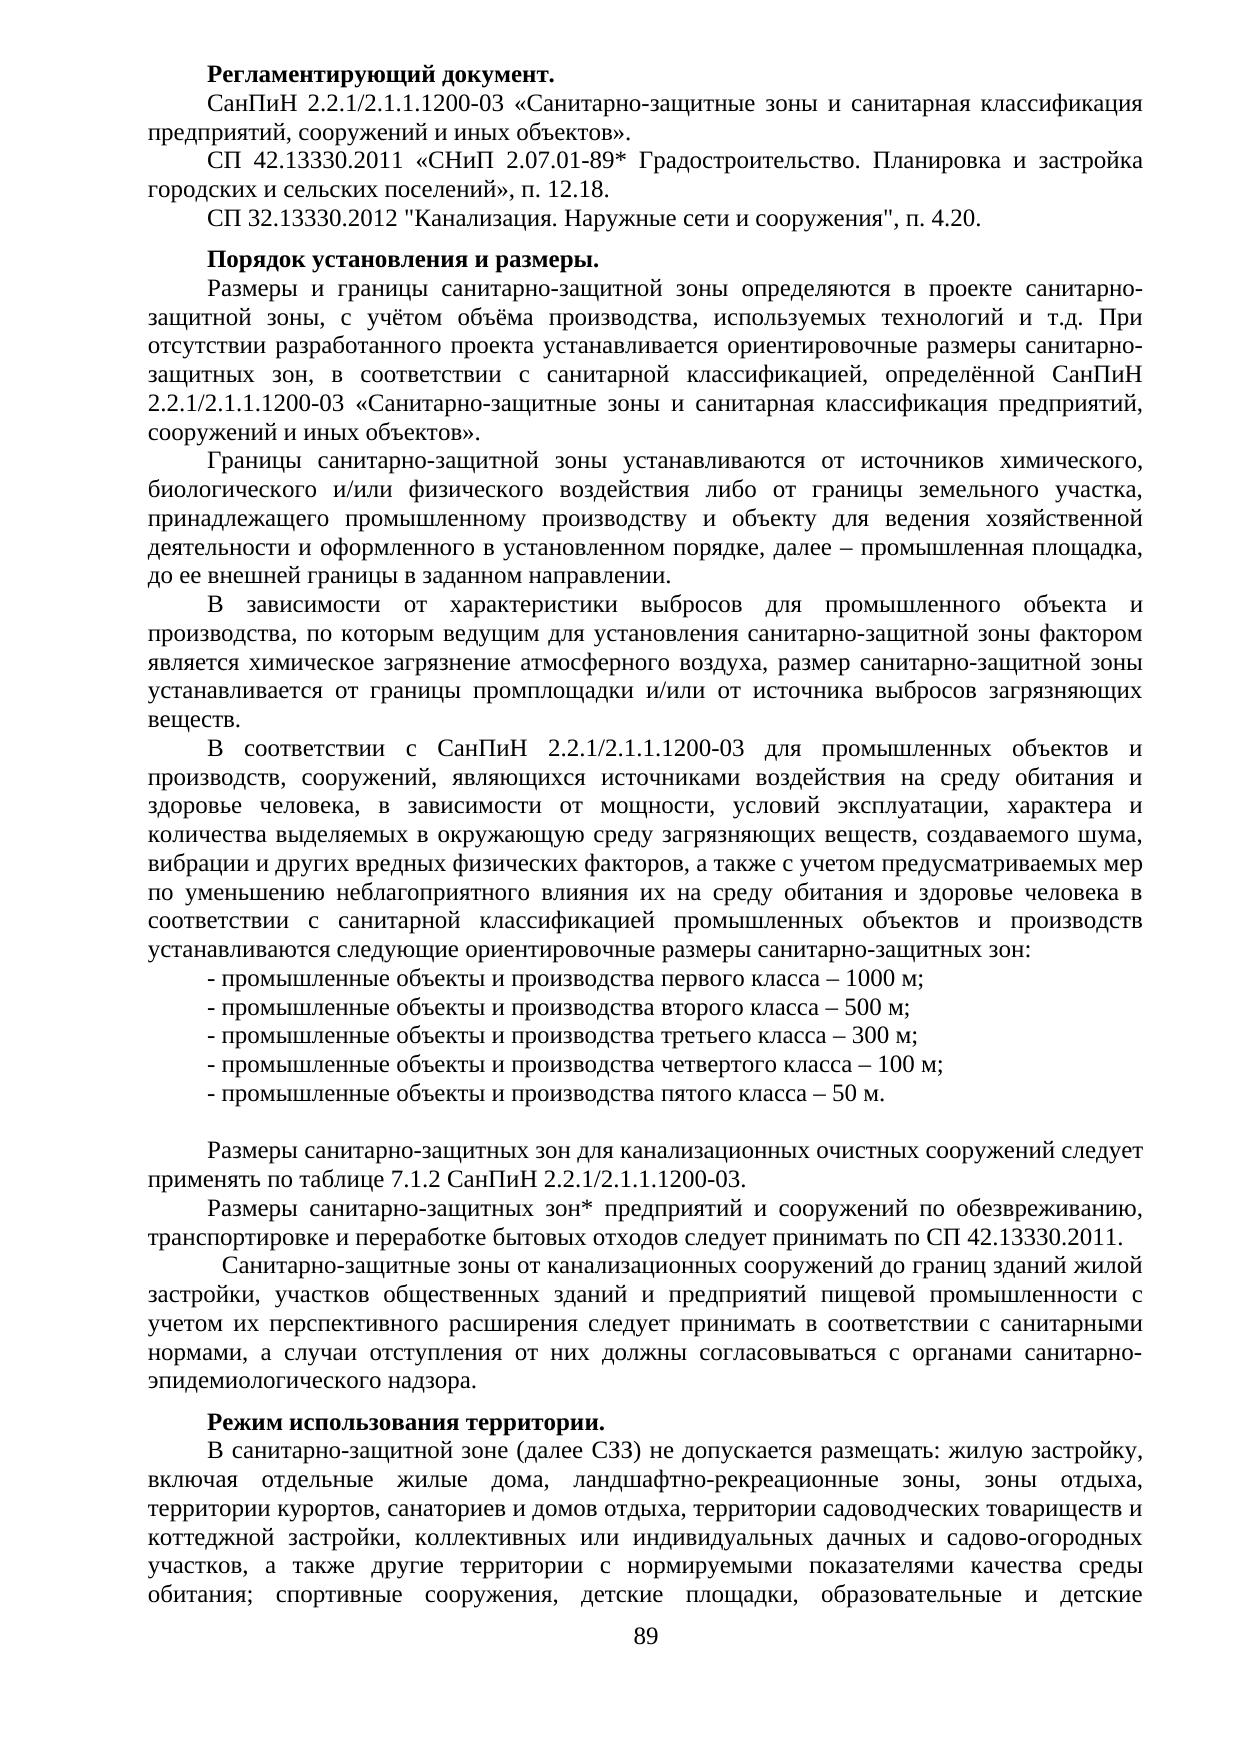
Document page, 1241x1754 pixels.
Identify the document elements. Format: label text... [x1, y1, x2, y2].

text - промышленные объекты и производства первого класса – 1000 м; [148, 963, 1144, 992]
text СП 42.13330.2011 «СНиП 2.07.01-89* Градостроительство. Планировка и застройка городских и сельских поселений», п. 12.18. [148, 145, 1144, 203]
text В соответствии с СанПиН 2.2.1/2.1.1.1200-03 для промышленных объектов и производств, сооружений, являющихся источниками воздействия на среду обитания и здоровье человека, в зависимости от мощности, условий эксплуатации, характера и количества выделяемых в окружающую среду загрязняющих веществ, создаваемого шума, вибрации и других вредных физических факторов, а также с учетом предусматриваемых мер по уменьшению неблагоприятного влияния их на среду обитания и здоровье человека в соответствии с санитарной классификацией промышленных объектов и производств устанавливаются следующие ориентировочные размеры санитарно-защитных зон: [148, 733, 1144, 963]
text СП 32.13330.2012 "Канализация. Наружные сети и сооружения", п. 4.20. [148, 203, 1144, 232]
text СанПиН 2.2.1/2.1.1.1200-03 «Санитарно-защитные зоны и санитарная классификация предприятий, сооружений и иных объектов». [148, 88, 1144, 145]
text В зависимости от характеристики выбросов для промышленного объекта и производства, по которым ведущим для установления санитарно-защитной зоны фактором является химическое загрязнение атмосферного воздуха, размер санитарно-защитной зоны устанавливается от границы промплощадки и/или от источника выбросов загрязняющих веществ. [148, 589, 1144, 733]
text Размеры санитарно-защитных зон* предприятий и сооружений по обезвреживанию, транспортировке и переработке бытовых отходов следует принимать по СП 42.13330.2011. [148, 1193, 1144, 1250]
text Режим использования территории. [148, 1407, 1144, 1435]
text - промышленные объекты и производства четвертого класса – 100 м; [148, 1049, 1144, 1078]
text Регламентирующий документ. [148, 59, 1144, 88]
text - промышленные объекты и производства третьего класса – 300 м; [148, 1020, 1144, 1049]
text Порядок установления и размеры. [148, 244, 1144, 273]
text Размеры санитарно-защитных зон для канализационных очистных сооружений следует применять по таблице 7.1.2 СанПиН 2.2.1/2.1.1.1200-03. [148, 1135, 1144, 1193]
text - промышленные объекты и производства второго класса – 500 м; [148, 992, 1144, 1020]
text - промышленные объекты и производства пятого класса – 50 м. [148, 1078, 1144, 1107]
text Санитарно-защитные зоны от канализационных сооружений до границ зданий жилой застройки, участков общественных зданий и предприятий пищевой промышленности с учетом их перспективного расширения следует принимать в соответствии с санитарными нормами, а случаи отступления от них должны согласовываться с органами санитарно-эпидемиологического надзора. [148, 1250, 1144, 1394]
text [148, 1435, 1144, 1608]
text Границы санитарно-защитной зоны устанавливаются от источников химического, биологического и/или физического воздействия либо от границы земельного участка, принадлежащего промышленному производству и объекту для ведения хозяйственной деятельности и оформленного в установленном порядке, далее – промышленная площадка, до ее внешней границы в заданном направлении. [148, 445, 1144, 589]
text Размеры и границы санитарно-защитной зоны определяются в проекте санитарно-защитной зоны, с учётом объёма производства, используемых технологий и т.д. При отсутствии разработанного проекта устанавливается ориентировочные размеры санитарно-защитных зон, в соответствии с санитарной классификацией, определённой СанПиН 2.2.1/2.1.1.1200-03 «Санитарно-защитные зоны и санитарная классификация предприятий, сооружений и иных объектов». [148, 273, 1144, 445]
